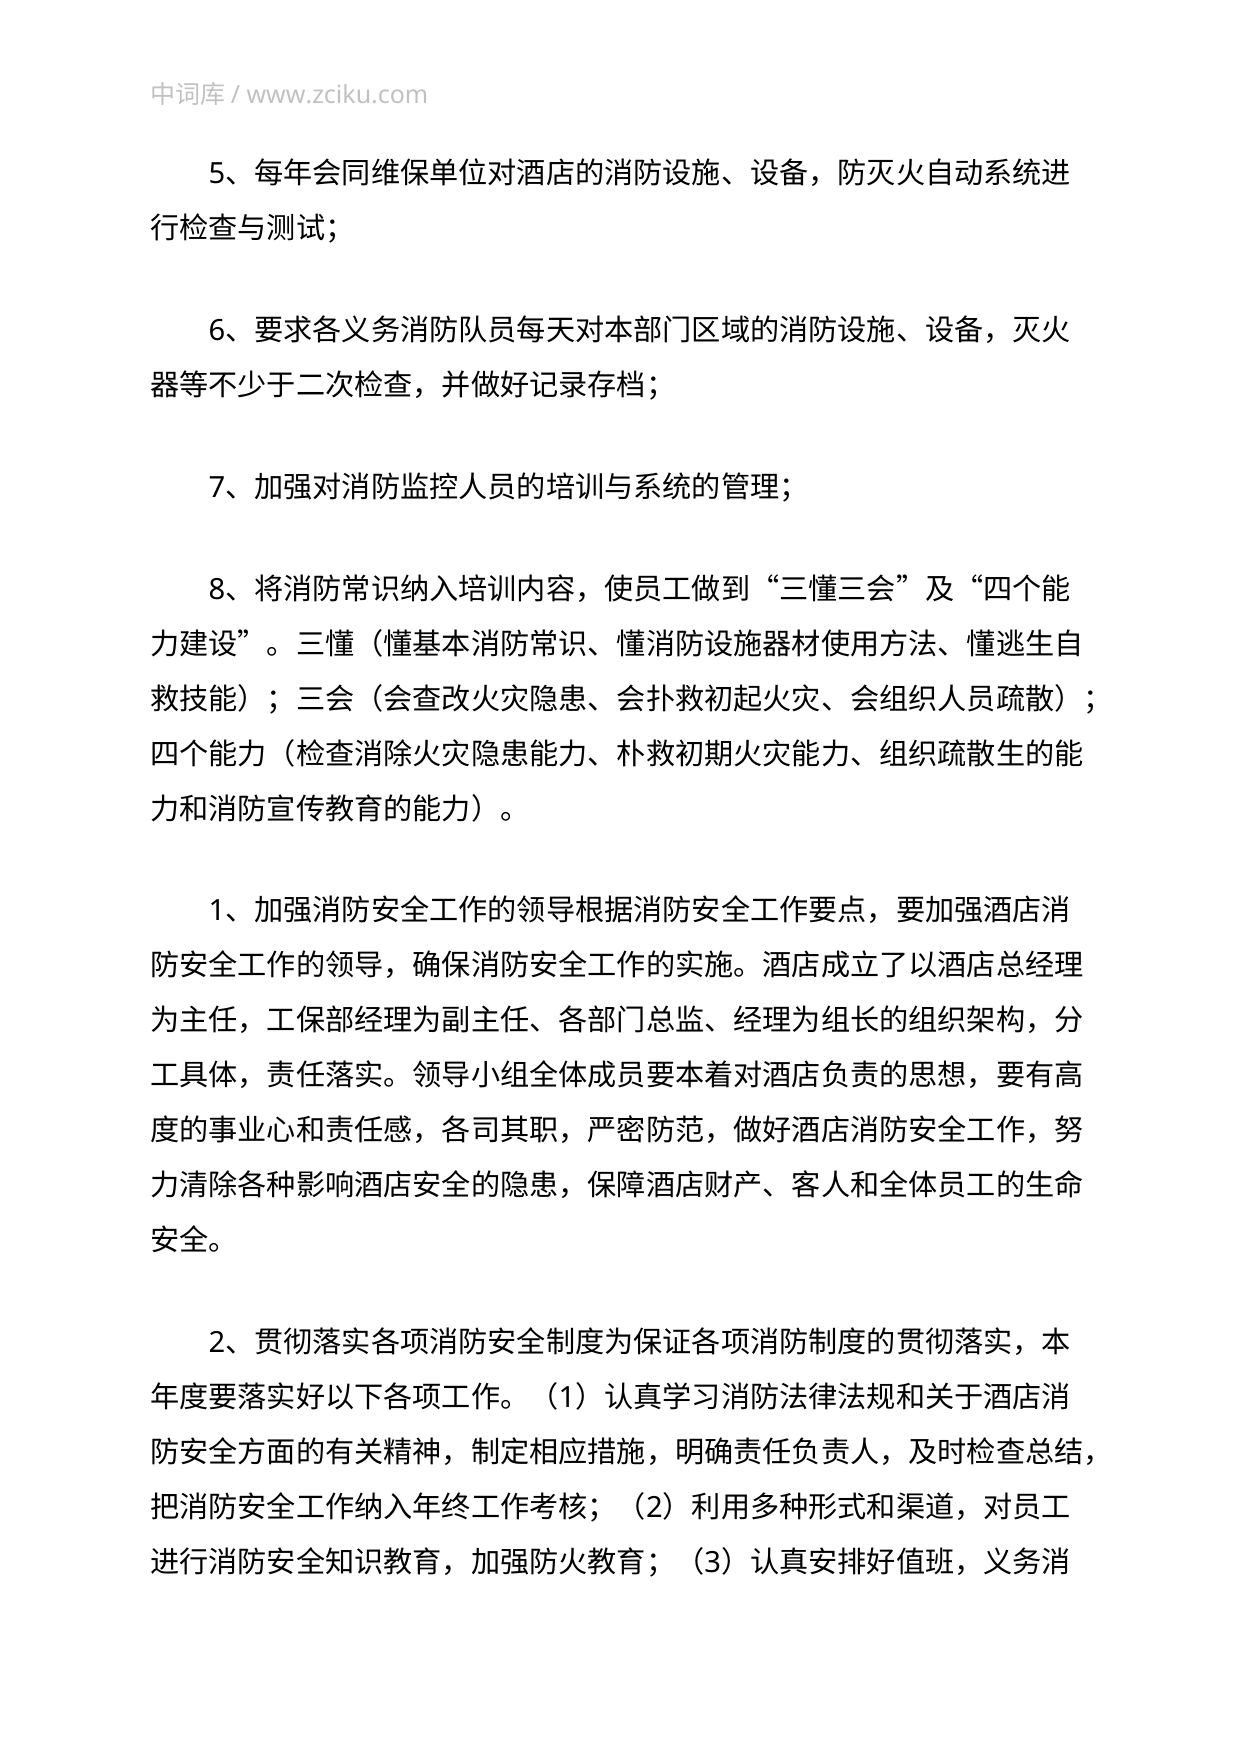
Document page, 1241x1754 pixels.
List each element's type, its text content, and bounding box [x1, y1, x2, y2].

text 5、每年会同维保单位对酒店的消防设施、设备，防灭火自动系统进行检查与测试； [150, 150, 1090, 247]
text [150, 1318, 1090, 1581]
text 6、要求各义务消防队员每天对本部门区域的消防设施、设备，灭火器等不少于二次检查，并做好记录存档； [150, 307, 1090, 404]
text 1、加强消防安全工作的领导根据消防安全工作要点，要加强酒店消防安全工作的领导，确保消防安全工作的实施。酒店成立了以酒店总经理为主任，工保部经理为副主任、各部门总监、经理为组长的组织架构，分工具体，责任落实。领导小组全体成员要本着对酒店负责的思想，要有高度的事业心和责任感，各司其职，严密防范，做好酒店消防安全工作，努力清除各种影响酒店安全的隐患，保障酒店财产、客人和全体员工的生命安全。 [150, 887, 1090, 1259]
text 7、加强对消防监控人员的培训与系统的管理； [150, 463, 1090, 506]
text 8、将消防常识纳入培训内容，使员工做到“三懂三会”及“四个能力建设”。三懂（懂基本消防常识、懂消防设施器材使用方法、懂逃生自救技能）；三会（会查改火灾隐患、会扑救初起火灾、会组织人员疏散）；四个能力（检查消除火灾隐患能力、朴救初期火灾能力、组织疏散生的能力和消防宣传教育的能力）。 [150, 566, 1090, 827]
